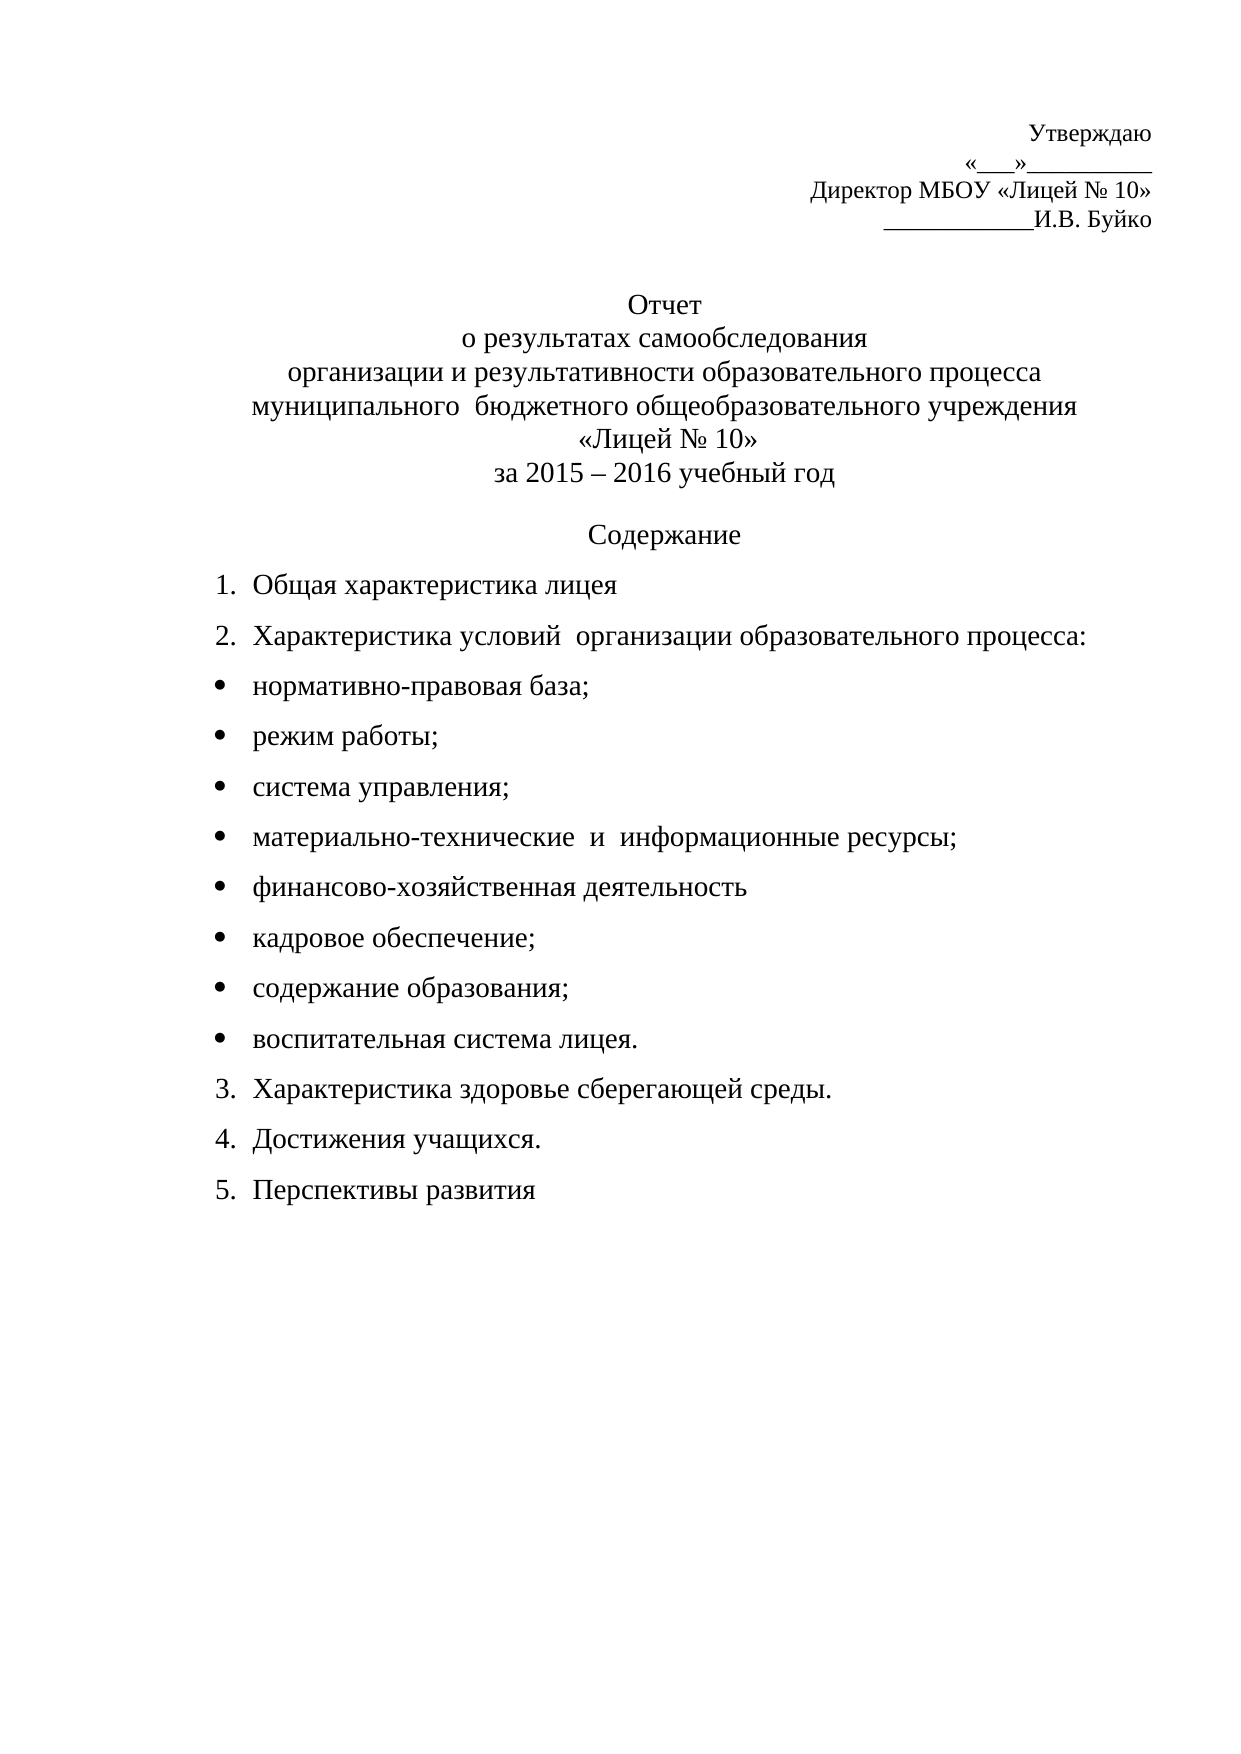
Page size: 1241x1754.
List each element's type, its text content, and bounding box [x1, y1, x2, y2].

list Общая характеристика лицея [215, 567, 1152, 601]
text Утверждаю [177, 118, 1152, 147]
list Достижения учащихся. [215, 1122, 1152, 1155]
text за 2015 – 2016 учебный год [177, 455, 1152, 488]
list материально-технические и информационные ресурсы; [215, 819, 1152, 853]
list воспитательная система лицея. [215, 1021, 1152, 1054]
text организации и результативности образовательного процесса [177, 354, 1152, 388]
list содержание образования; [215, 970, 1152, 1004]
text Содержание [177, 517, 1152, 551]
list режим работы; [215, 718, 1152, 752]
list кадровое обеспечение; [215, 920, 1152, 954]
list система управления; [215, 769, 1152, 802]
text муниципального бюджетного общеобразовательного учреждения [177, 388, 1152, 421]
list Перспективы развития [215, 1172, 1152, 1205]
text «___»__________ [177, 147, 1152, 176]
list нормативно-правовая база; [215, 668, 1152, 702]
text о результатах самообследования [177, 321, 1152, 354]
list Характеристика здоровье сберегающей среды. [215, 1071, 1152, 1105]
text Отчет [177, 287, 1152, 321]
text Директор МБОУ «Лицей № 10» ____________И.В. Буйко [177, 176, 1152, 233]
text «Лицей № 10» [177, 421, 1152, 455]
list Характеристика условий организации образовательного процесса: [215, 618, 1152, 651]
list финансово-хозяйственная деятельность [215, 869, 1152, 903]
